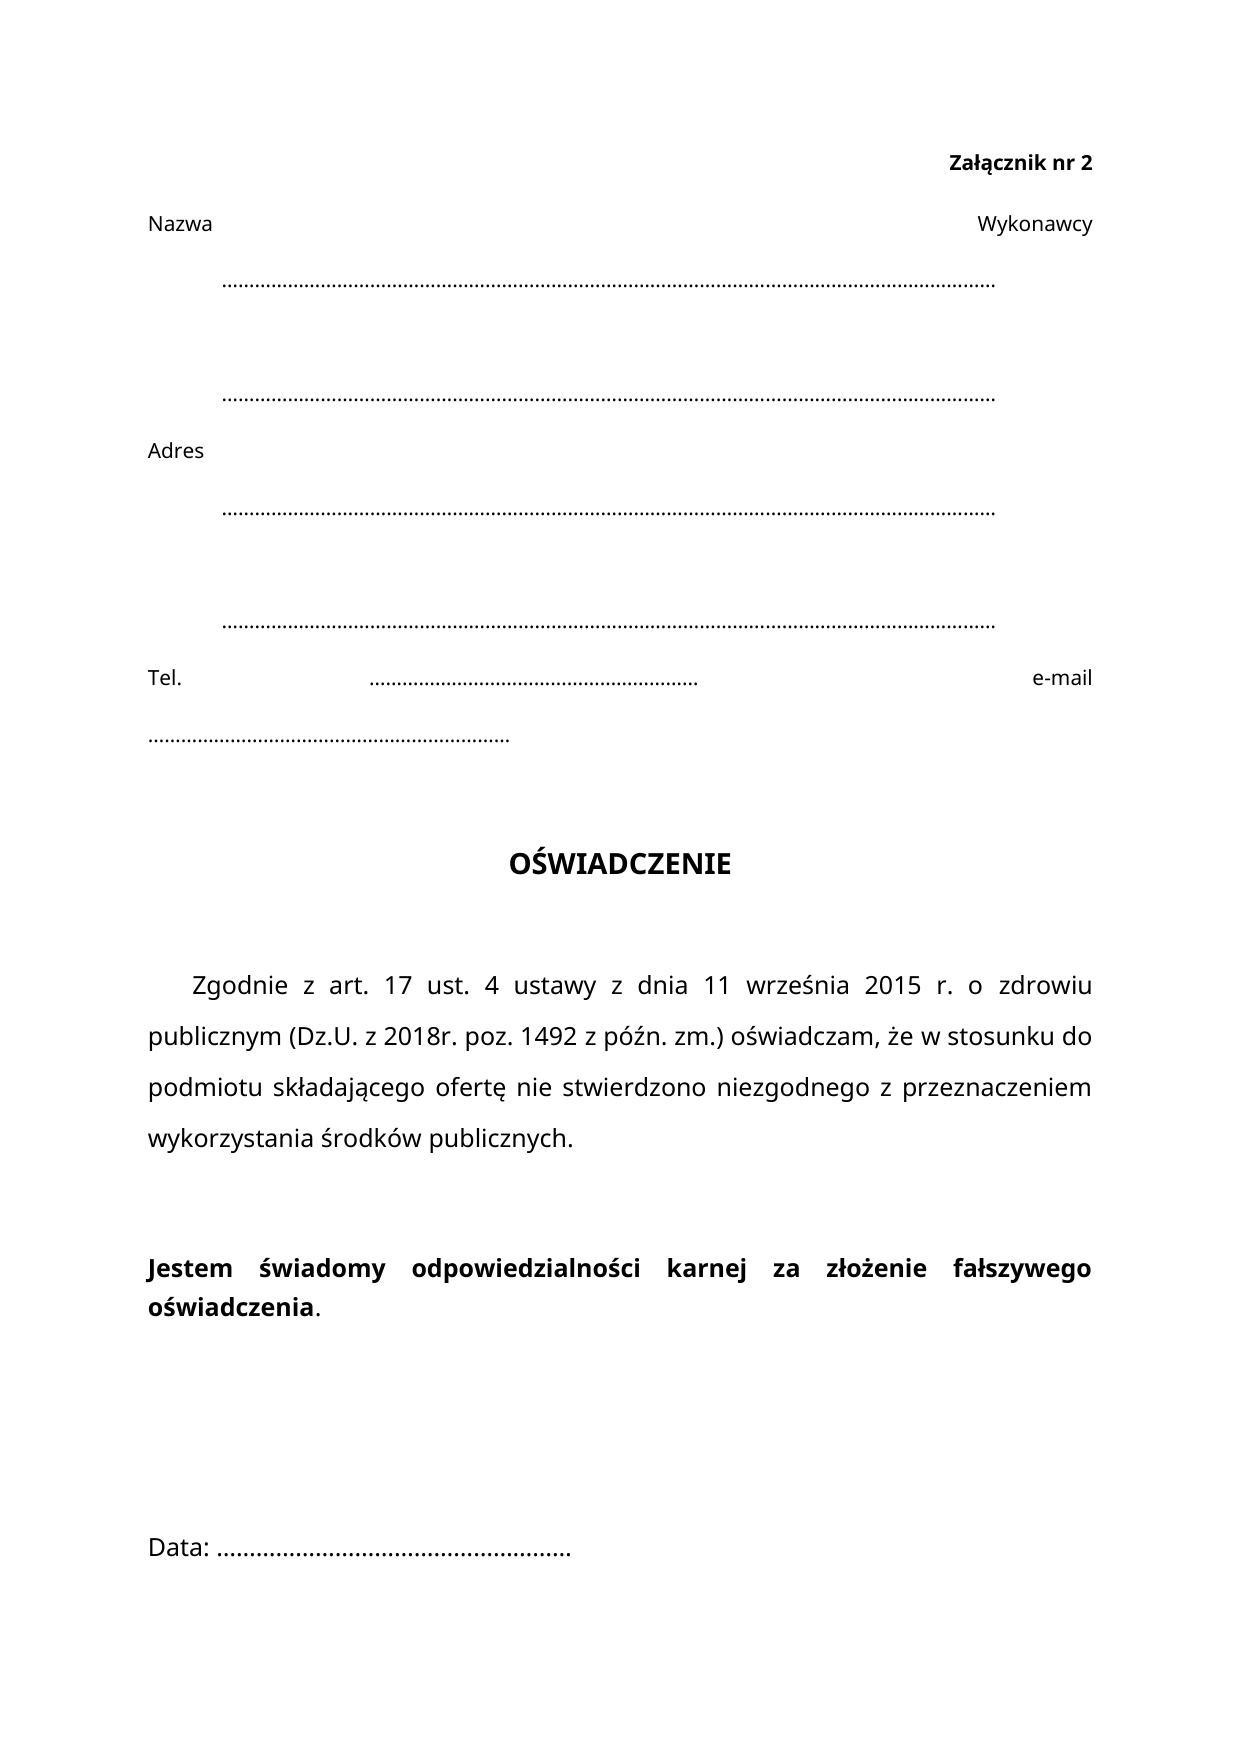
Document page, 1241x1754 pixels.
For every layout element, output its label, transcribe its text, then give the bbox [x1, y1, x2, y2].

text Adres …………………………………………………………………………………………………………………………… [148, 436, 1093, 521]
text …………………………………………………………………………………………………………………………… [148, 549, 1093, 634]
text Data: ……………………………………………… [148, 1530, 1093, 1564]
text Tel. …………………………………………………… e-mail ………………………………………………………… [148, 663, 1093, 748]
text Załącznik nr 2 [148, 148, 1093, 176]
text …………………………………………………………………………………………………………………………… [148, 322, 1093, 407]
text Zgodnie z art. 17 ust. 4 ustawy z dnia 11 września 2015 r. o zdrowiu publicznym (Dz.U. z 2018r. poz. 1492 z późn. zm.) oświadczam, że w stosunku do podmiotu składającego ofertę nie stwierdzono niezgodnego z przeznaczeniem wykorzystania środków publicznych. [148, 968, 1093, 1155]
text OŚWIADCZENIE [148, 843, 1093, 883]
text Jestem świadomy odpowiedzialności karnej za złożenie fałszywego oświadczenia. [148, 1251, 1093, 1324]
text Nazwa Wykonawcy …………………………………………………………………………………………………………………………… [148, 209, 1093, 294]
